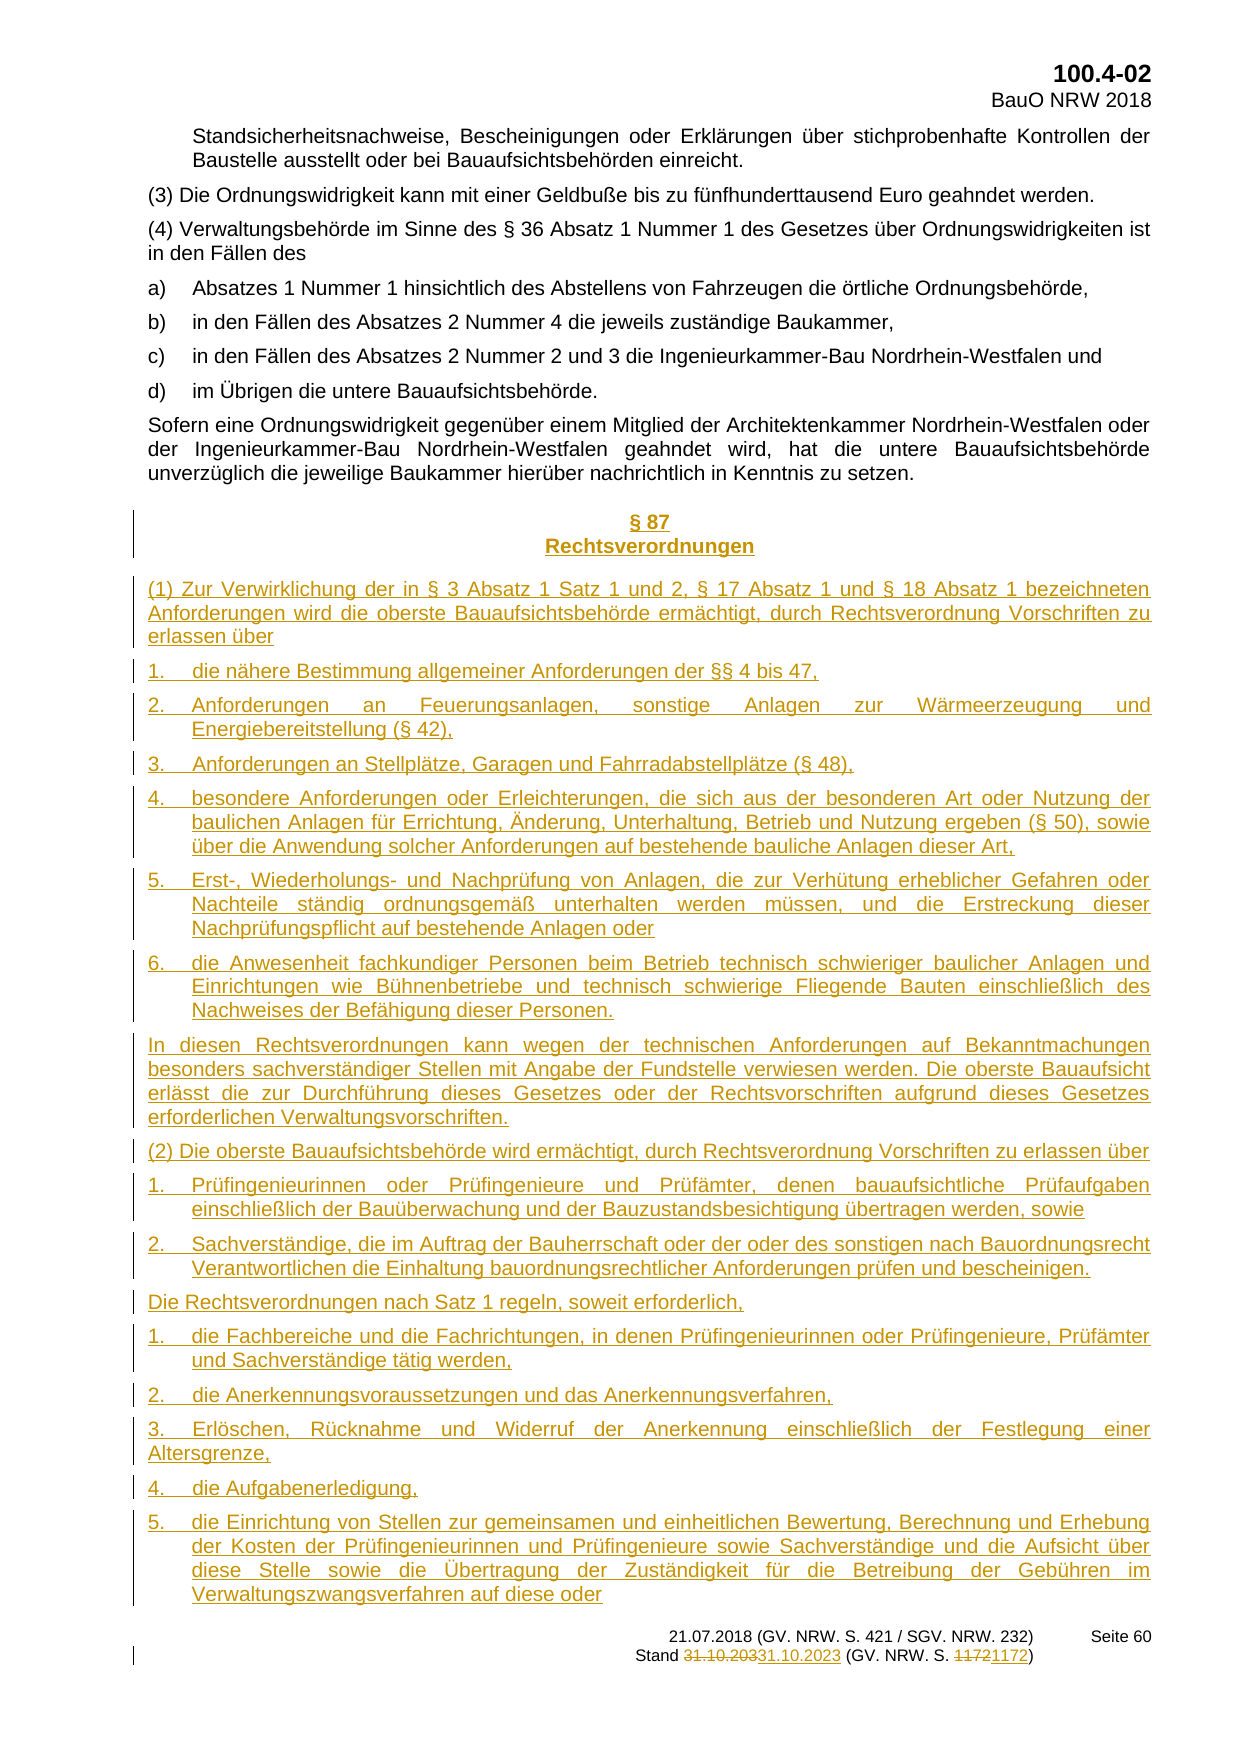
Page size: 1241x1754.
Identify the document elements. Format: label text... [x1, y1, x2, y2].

text c) in den Fällen des Absatzes 2 Nummer 2 und 3 die Ingenieurkammer-Bau Nordrhein-Westfalen und [148, 344, 1152, 368]
text (4) Verwaltungsbehörde im Sinne des § 36 Absatz 1 Nummer 1 des Gesetzes über Ordnungswidrigkeiten ist in den Fällen des [148, 217, 1152, 265]
text Sofern eine Ordnungswidrigkeit gegenüber einem Mitglied der Architektenkammer Nordrhein-Westfalen oder der Ingenieurkammer-Bau Nordrhein-Westfalen geahndet wird, hat die untere Bauaufsichtsbehörde unverzüglich die jeweilige Baukammer hierüber nachrichtlich in Kenntnis zu setzen. [148, 413, 1152, 485]
text b) in den Fällen des Absatzes 2 Nummer 4 die jeweils zuständige Baukammer, [148, 310, 1152, 334]
text (3) Die Ordnungswidrigkeit kann mit einer Geldbuße bis zu fünfhunderttausend Euro geahndet werden. [148, 183, 1152, 207]
text a) Absatzes 1 Nummer 1 hinsichtlich des Abstellens von Fahrzeugen die örtliche Ordnungsbehörde, [148, 275, 1152, 299]
text d) im Übrigen die untere Bauaufsichtsbehörde. [148, 378, 1152, 402]
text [148, 124, 1152, 172]
